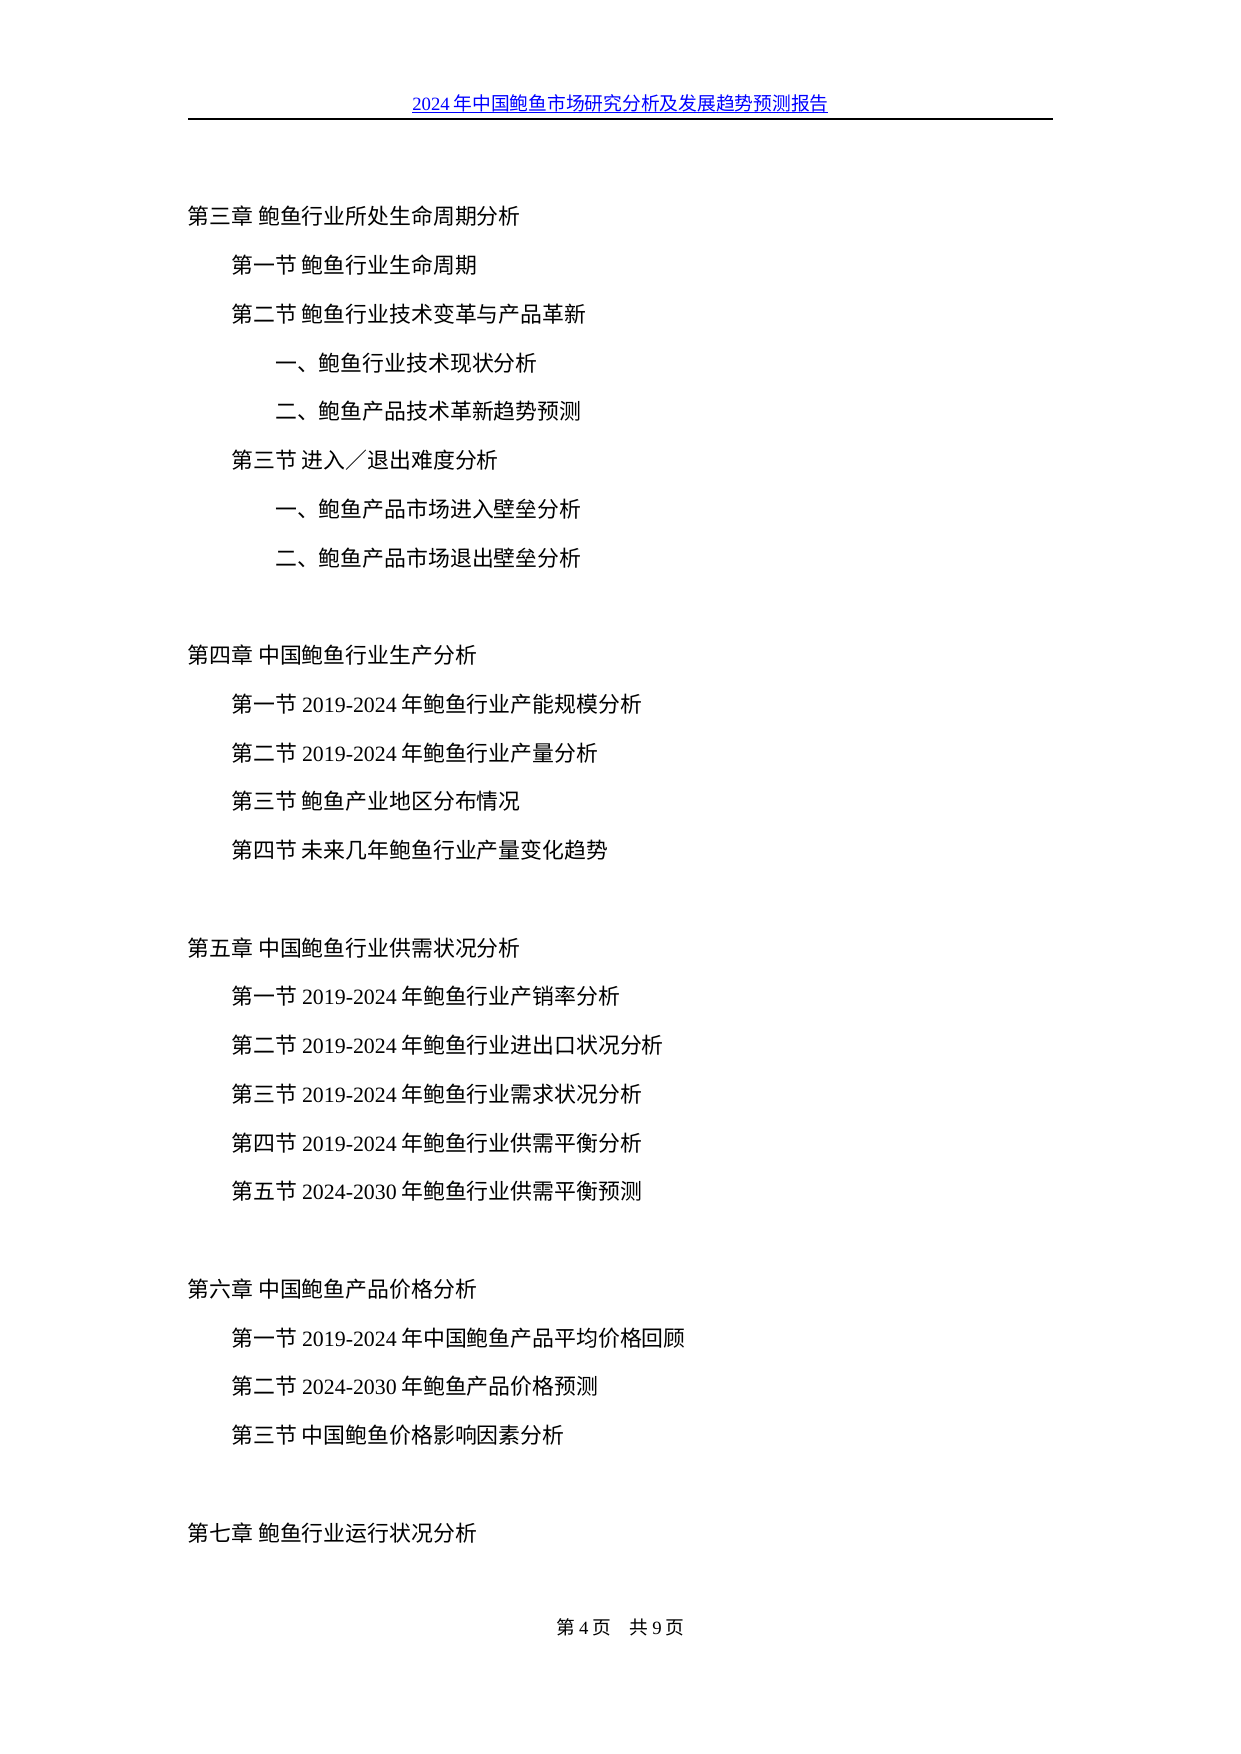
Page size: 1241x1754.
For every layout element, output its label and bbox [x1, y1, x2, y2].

text [187, 150, 1053, 1548]
